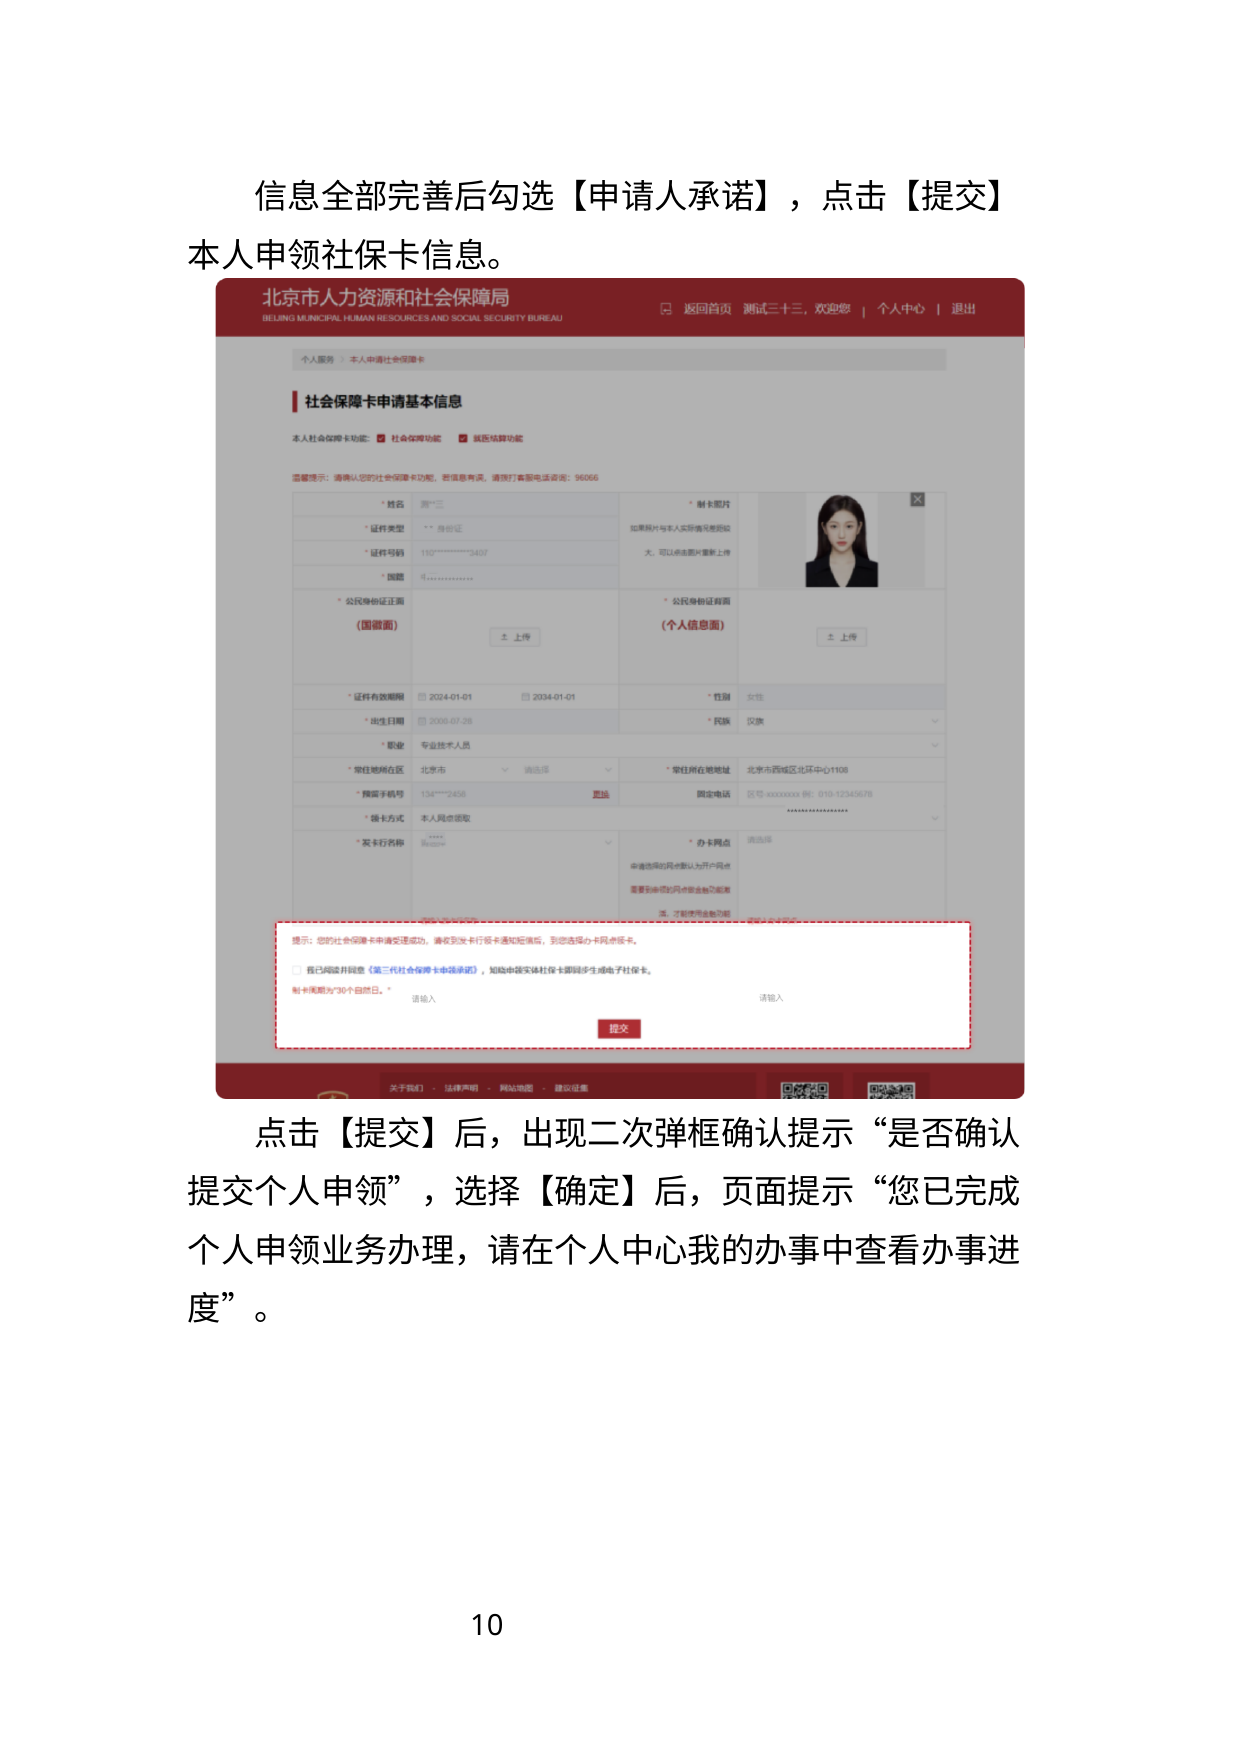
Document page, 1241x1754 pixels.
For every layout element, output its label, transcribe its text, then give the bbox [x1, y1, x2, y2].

text 点击【提交】后，出现二次弹框确认提示“是否确认提交个人申领”，选择【确定】后，页面提示“您已完成个人申领业务办理，请在个人中心我的办事中查看办事进度”。 [187, 1099, 1053, 1332]
text 信息全部完善后勾选【申请人承诺】，点击【提交】本人申领社保卡信息。 [187, 162, 1053, 279]
picture [215, 278, 1025, 1099]
